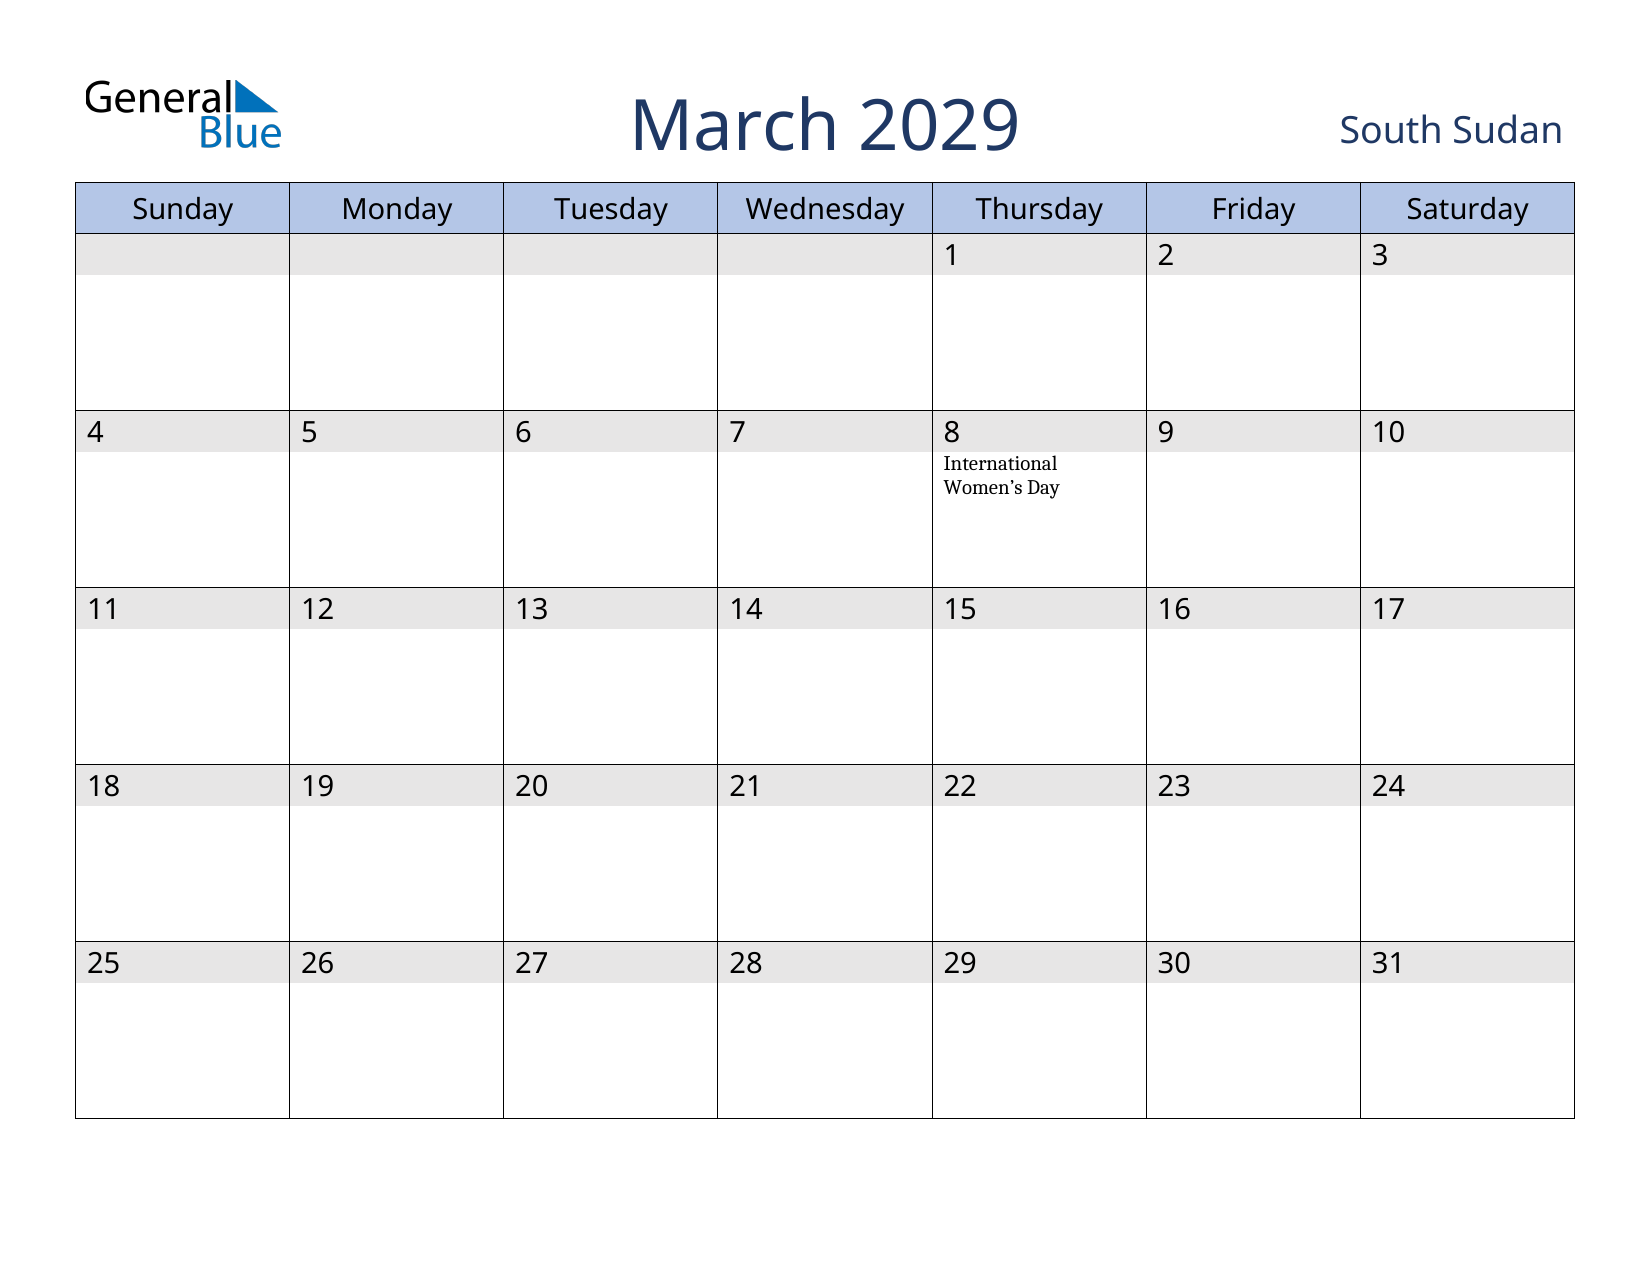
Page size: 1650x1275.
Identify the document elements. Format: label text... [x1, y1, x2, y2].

table_cell 5 [290, 411, 503, 452]
table_cell 15 [933, 588, 1146, 629]
table_cell 1 [933, 234, 1146, 275]
table_cell [718, 275, 932, 410]
table_cell [290, 452, 503, 587]
table_cell 26 [290, 942, 503, 983]
table_cell 30 [1147, 942, 1360, 983]
table_cell 31 [1361, 942, 1574, 983]
table_cell Wednesday [718, 183, 932, 233]
table_cell [1147, 983, 1360, 1118]
table_cell Saturday [1361, 183, 1574, 233]
table_cell [1361, 452, 1574, 587]
table_header [76, 75, 503, 182]
table_cell [290, 629, 503, 764]
table_cell [504, 629, 717, 764]
table_cell [1147, 452, 1360, 587]
table_cell [76, 452, 289, 587]
table_cell 24 [1361, 765, 1574, 806]
table_cell [290, 234, 503, 275]
table_cell [76, 275, 289, 410]
table_cell [718, 452, 932, 587]
table_cell 4 [76, 411, 289, 452]
table_cell 17 [1361, 588, 1574, 629]
table_cell [1361, 275, 1574, 410]
table_cell 21 [718, 765, 932, 806]
table_cell [76, 629, 289, 764]
table_header South Sudan [1146, 75, 1574, 182]
table_cell 18 [76, 765, 289, 806]
table_cell [504, 452, 717, 587]
table_cell 23 [1147, 765, 1360, 806]
table_cell Sunday [76, 183, 289, 233]
table_cell [290, 983, 503, 1118]
table_cell 2 [1147, 234, 1360, 275]
table_cell [933, 806, 1146, 941]
table_cell [76, 983, 289, 1118]
table_cell 29 [933, 942, 1146, 983]
table_cell [290, 275, 503, 410]
table_cell [290, 806, 503, 941]
table_cell Thursday [933, 183, 1146, 233]
table_cell [76, 234, 289, 275]
picture [86, 80, 281, 148]
table_cell [718, 234, 932, 275]
table_cell 7 [718, 411, 932, 452]
table_cell 27 [504, 942, 717, 983]
table_cell 3 [1361, 234, 1574, 275]
table_cell Friday [1147, 183, 1360, 233]
table_cell Tuesday [504, 183, 717, 233]
table_cell [504, 806, 717, 941]
table_header March 2029 [504, 75, 1146, 182]
table_cell [933, 629, 1146, 764]
table_cell [504, 983, 717, 1118]
table_cell Monday [290, 183, 503, 233]
table_cell 10 [1361, 411, 1574, 452]
table_cell 12 [290, 588, 503, 629]
table_cell 25 [76, 942, 289, 983]
table_cell [504, 234, 717, 275]
table_cell 11 [76, 588, 289, 629]
table_cell [1361, 983, 1574, 1118]
table_cell [1361, 629, 1574, 764]
table_cell [504, 275, 717, 410]
table_cell 19 [290, 765, 503, 806]
table_cell [933, 275, 1146, 410]
table_cell [718, 806, 932, 941]
table_cell 8 [933, 411, 1146, 452]
table_cell 13 [504, 588, 717, 629]
table_cell [1361, 806, 1574, 941]
table_cell [718, 983, 932, 1118]
table_cell [933, 983, 1146, 1118]
table_cell [1147, 275, 1360, 410]
table_cell 16 [1147, 588, 1360, 629]
table_cell [76, 806, 289, 941]
table_cell 6 [504, 411, 717, 452]
table_cell 22 [933, 765, 1146, 806]
table_cell [1147, 629, 1360, 764]
table_cell [718, 629, 932, 764]
table_cell 9 [1147, 411, 1360, 452]
table_cell 20 [504, 765, 717, 806]
table_cell 14 [718, 588, 932, 629]
table_cell International Women’s Day [933, 452, 1146, 587]
table_cell [1147, 806, 1360, 941]
table_cell 28 [718, 942, 932, 983]
